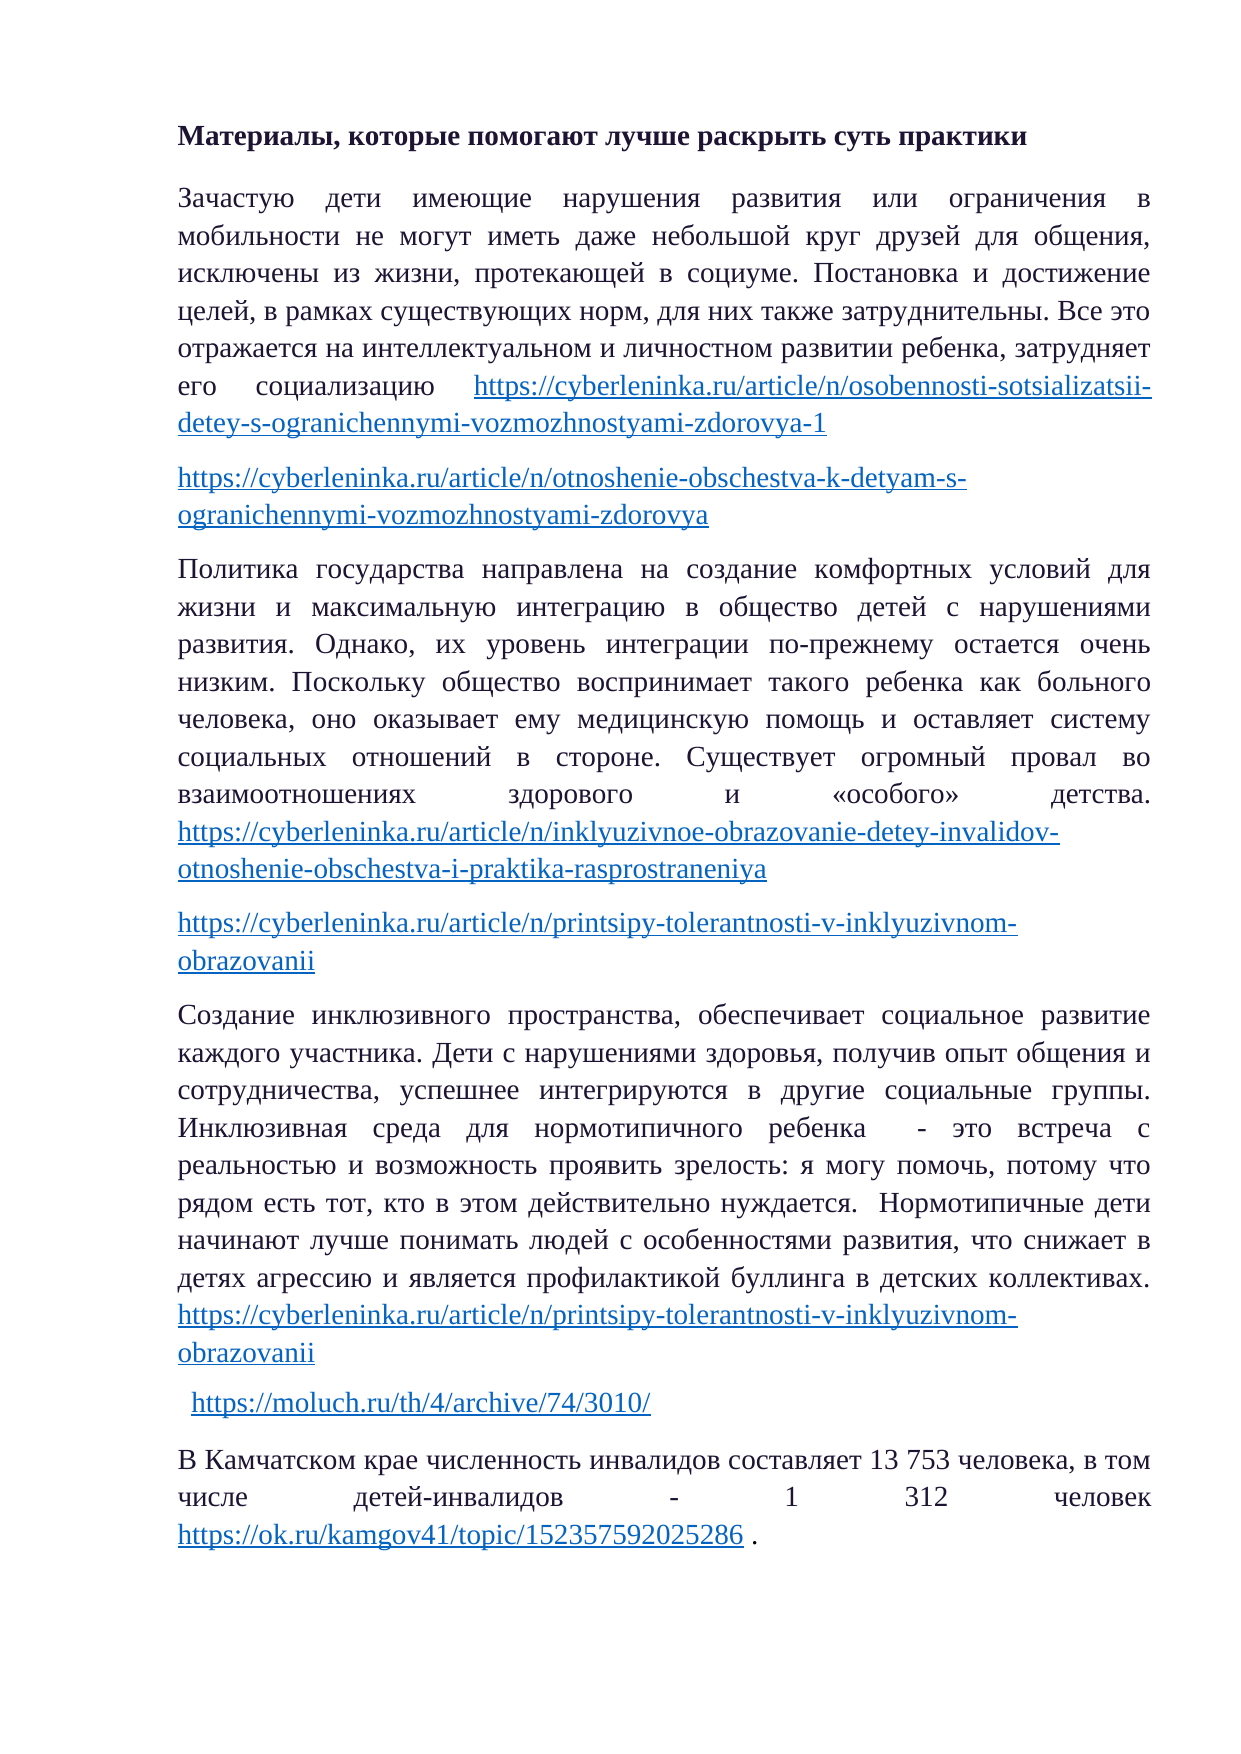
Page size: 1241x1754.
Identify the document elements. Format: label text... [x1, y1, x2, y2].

text https://moluch.ru/th/4/archive/74/3010/ [191, 1385, 1138, 1418]
text Зачастую дети имеющие нарушения развития или ограничения в мобильности не могут иметь даже небольшой круг друзей для общения, исключены из жизни, протекающей в социуме. Постановка и достижение целей, в рамках существующих норм, для них также затруднительны. Все это отражается на интеллектуальном и личностном развитии ребенка, затрудняет его социализацию https://cyberleninka.ru/article/n/osobennosti-sotsializatsii-detey-s-ogranichennymi-vozmozhnostyami-zdorovya-1 [177, 177, 1152, 439]
text https://cyberleninka.ru/article/n/printsipy-tolerantnosti-v-inklyuzivnom-obrazovanii [177, 902, 1152, 977]
text https://cyberleninka.ru/article/n/otnoshenie-obschestva-k-detyam-s-ogranichennymi-vozmozhnostyami-zdorovya [177, 456, 1152, 531]
text Создание инклюзивного пространства, обеспечивает социальное развитие каждого участника. Дети с нарушениями здоровья, получив опыт общения и сотрудничества, успешнее интегрируются в другие социальные группы. Инклюзивная среда для нормотипичного ребенка - это встреча с реальностью и возможность проявить зрелость: я могу помочь, потому что рядом есть тот, кто в этом действительно нуждается. Нормотипичные дети начинают лучше понимать людей с особенностями развития, что снижает в детях агрессию и является профилактикой буллинга в детских коллективах. https://cyberleninka.ru/article/n/printsipy-tolerantnosti-v-inklyuzivnom-obrazovanii [177, 993, 1152, 1368]
text В Камчатском крае численность инвалидов составляет 13 753 человека, в том числе детей-инвалидов - 1 312 человек https://ok.ru/kamgov41/topic/152357592025286 . [177, 1438, 1152, 1550]
text Материалы, которые помогают лучше раскрыть суть практики [177, 118, 1152, 152]
text Политика государства направлена на создание комфортных условий для жизни и максимальную интеграцию в общество детей с нарушениями развития. Однако, их уровень интеграции по-прежнему остается очень низким. Поскольку общество воспринимает такого ребенка как больного человека, оно оказывает ему медицинскую помощь и оставляет систему социальных отношений в стороне. Существует огромный провал во взаимоотношениях здорового и «особого» детства. https://cyberleninka.ru/article/n/inklyuzivnoe-obrazovanie-detey-invalidov-otnoshenie-obschestva-i-praktika-rasprostraneniya [177, 547, 1152, 885]
